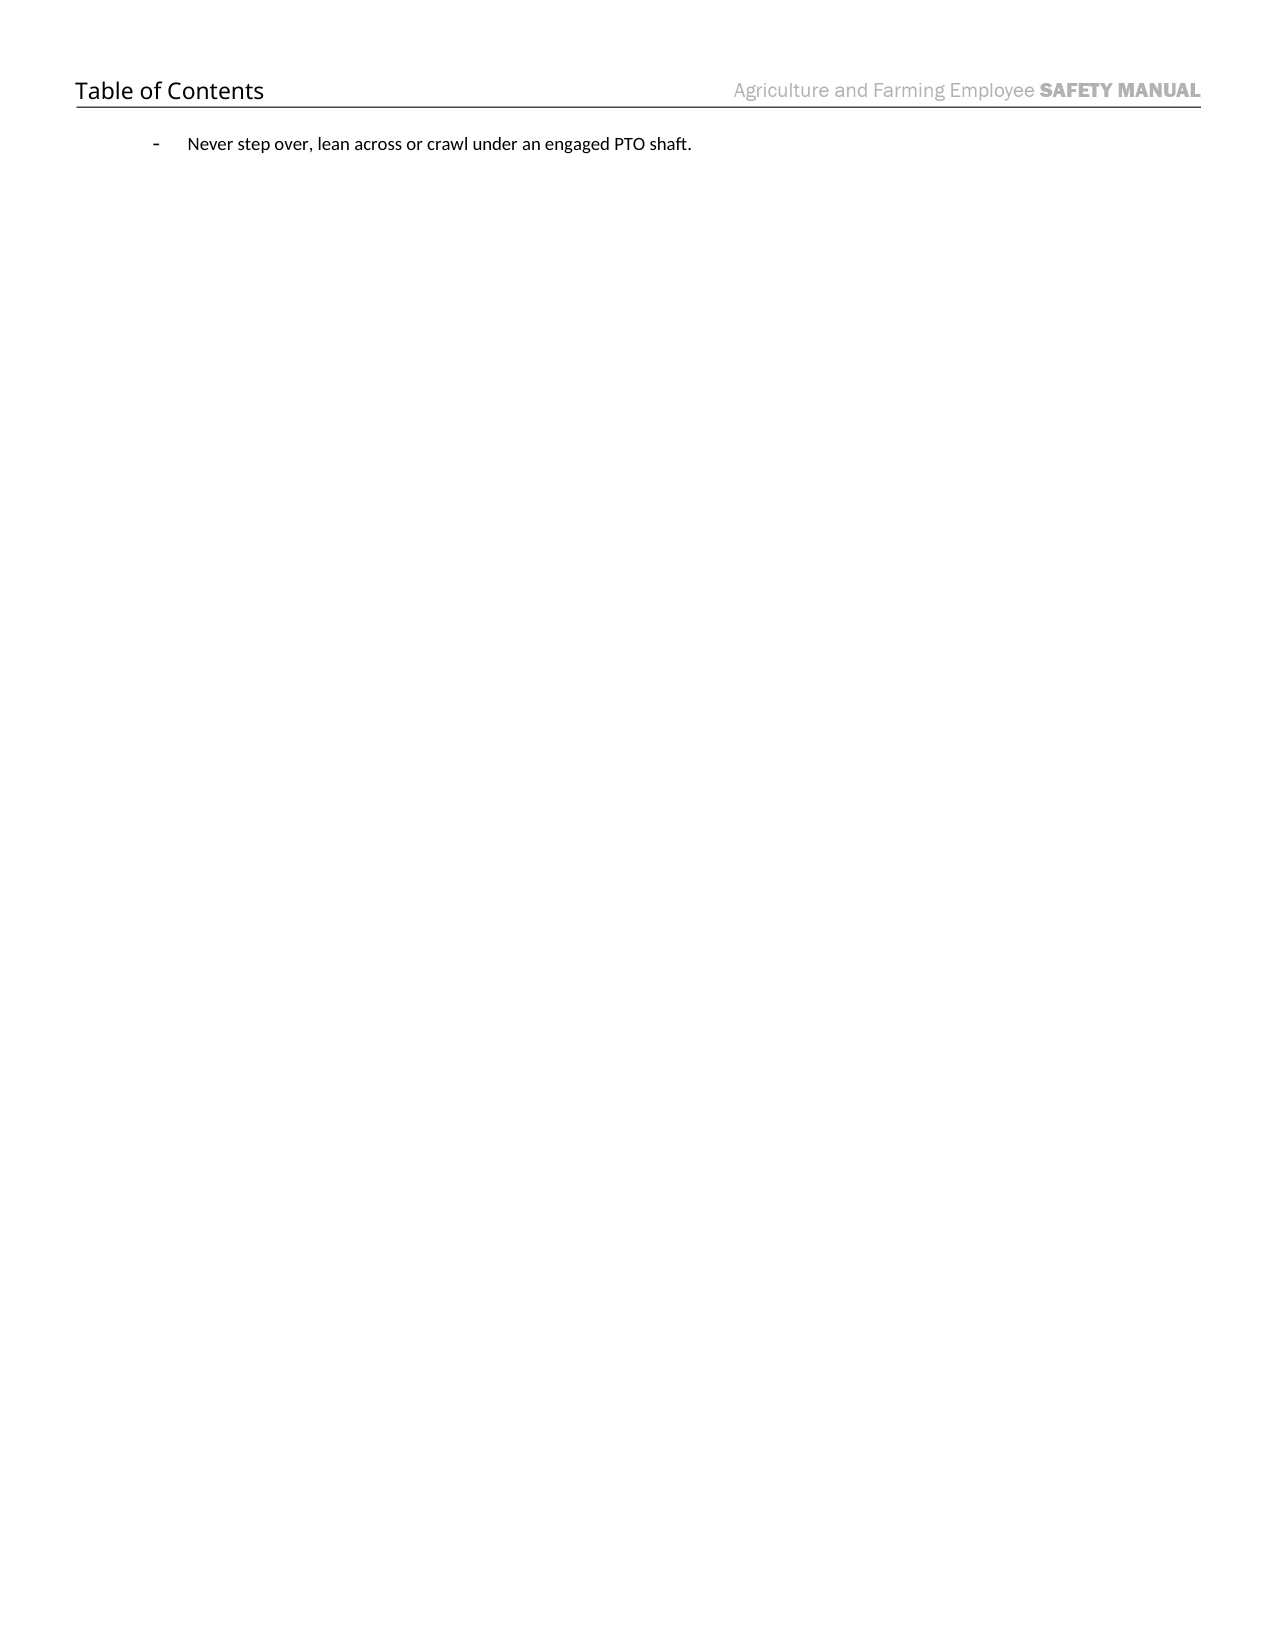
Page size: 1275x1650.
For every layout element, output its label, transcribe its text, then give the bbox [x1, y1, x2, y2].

text Never step over, lean across or crawl under an engaged PTO shaft. [150, 132, 1200, 156]
picture [0, 0, 1275, 1650]
